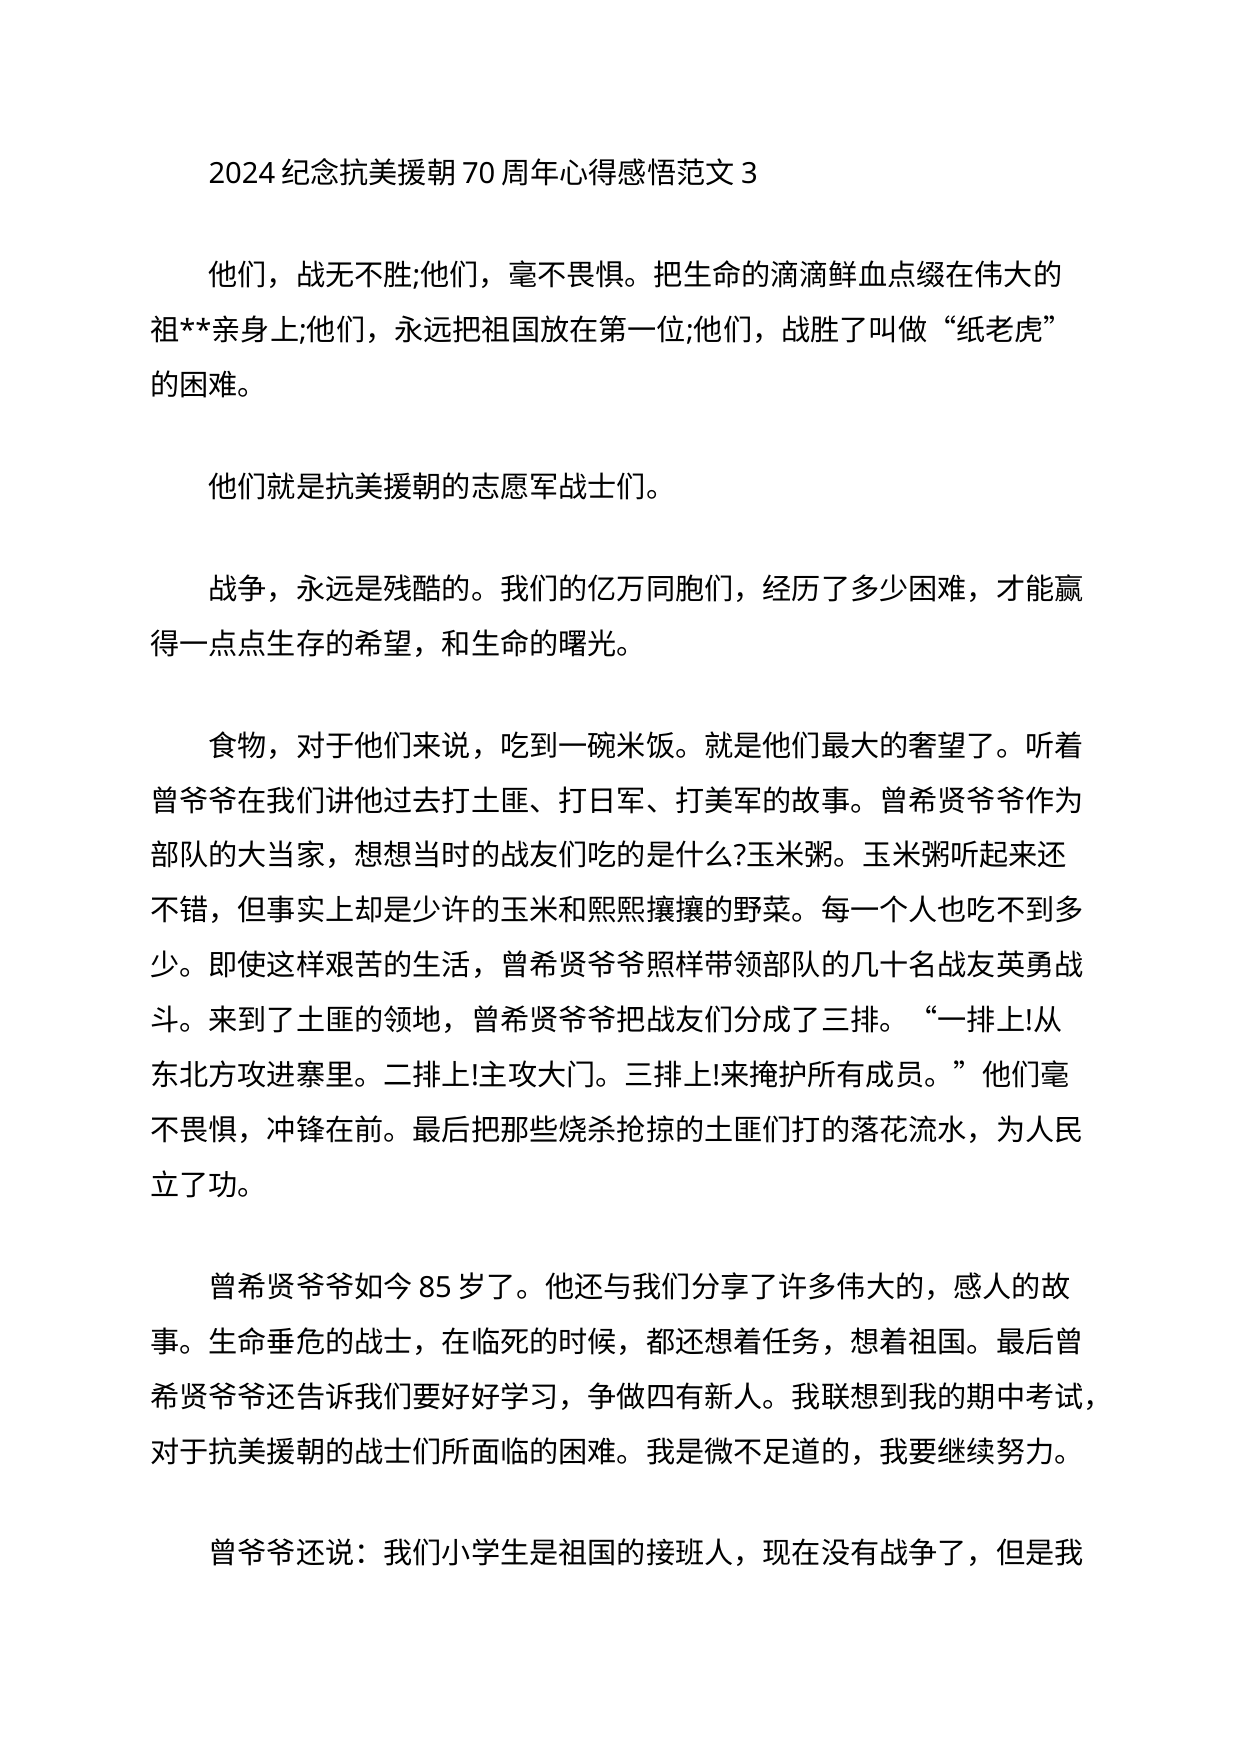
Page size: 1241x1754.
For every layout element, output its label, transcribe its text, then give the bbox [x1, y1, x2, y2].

text 食物，对于他们来说，吃到一碗米饭。就是他们最大的奢望了。听着曾爷爷在我们讲他过去打土匪、打日军、打美军的故事。曾希贤爷爷作为部队的大当家，想想当时的战友们吃的是什么?玉米粥。玉米粥听起来还不错，但事实上却是少许的玉米和熙熙攘攘的野菜。每一个人也吃不到多少。即使这样艰苦的生活，曾希贤爷爷照样带领部队的几十名战友英勇战斗。来到了土匪的领地，曾希贤爷爷把战友们分成了三排。“一排上!从东北方攻进寨里。二排上!主攻大门。三排上!来掩护所有成员。”他们毫不畏惧，冲锋在前。最后把那些烧杀抢掠的土匪们打的落花流水，为人民立了功。 [150, 722, 1090, 1204]
text 2024纪念抗美援朝70周年心得感悟范文 3 [150, 150, 1090, 192]
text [150, 1530, 1090, 1572]
text 战争，永远是残酷的。我们的亿万同胞们，经历了多少困难，才能赢得一点点生存的希望，和生命的曙光。 [150, 566, 1090, 663]
text 他们就是抗美援朝的志愿军战士们。 [150, 464, 1090, 506]
text 曾希贤爷爷如今85岁了。他还与我们分享了许多伟大的，感人的故事。生命垂危的战士，在临死的时候，都还想着任务，想着祖国。最后曾希贤爷爷还告诉我们要好好学习，争做四有新人。我联想到我的期中考试，对于抗美援朝的战士们所面临的困难。我是微不足道的，我要继续努力。 [150, 1263, 1090, 1471]
text 他们，战无不胜;他们，毫不畏惧。把生命的滴滴鲜血点缀在伟大的祖**亲身上;他们，永远把祖国放在第一位;他们，战胜了叫做“纸老虎”的困难。 [150, 252, 1090, 404]
